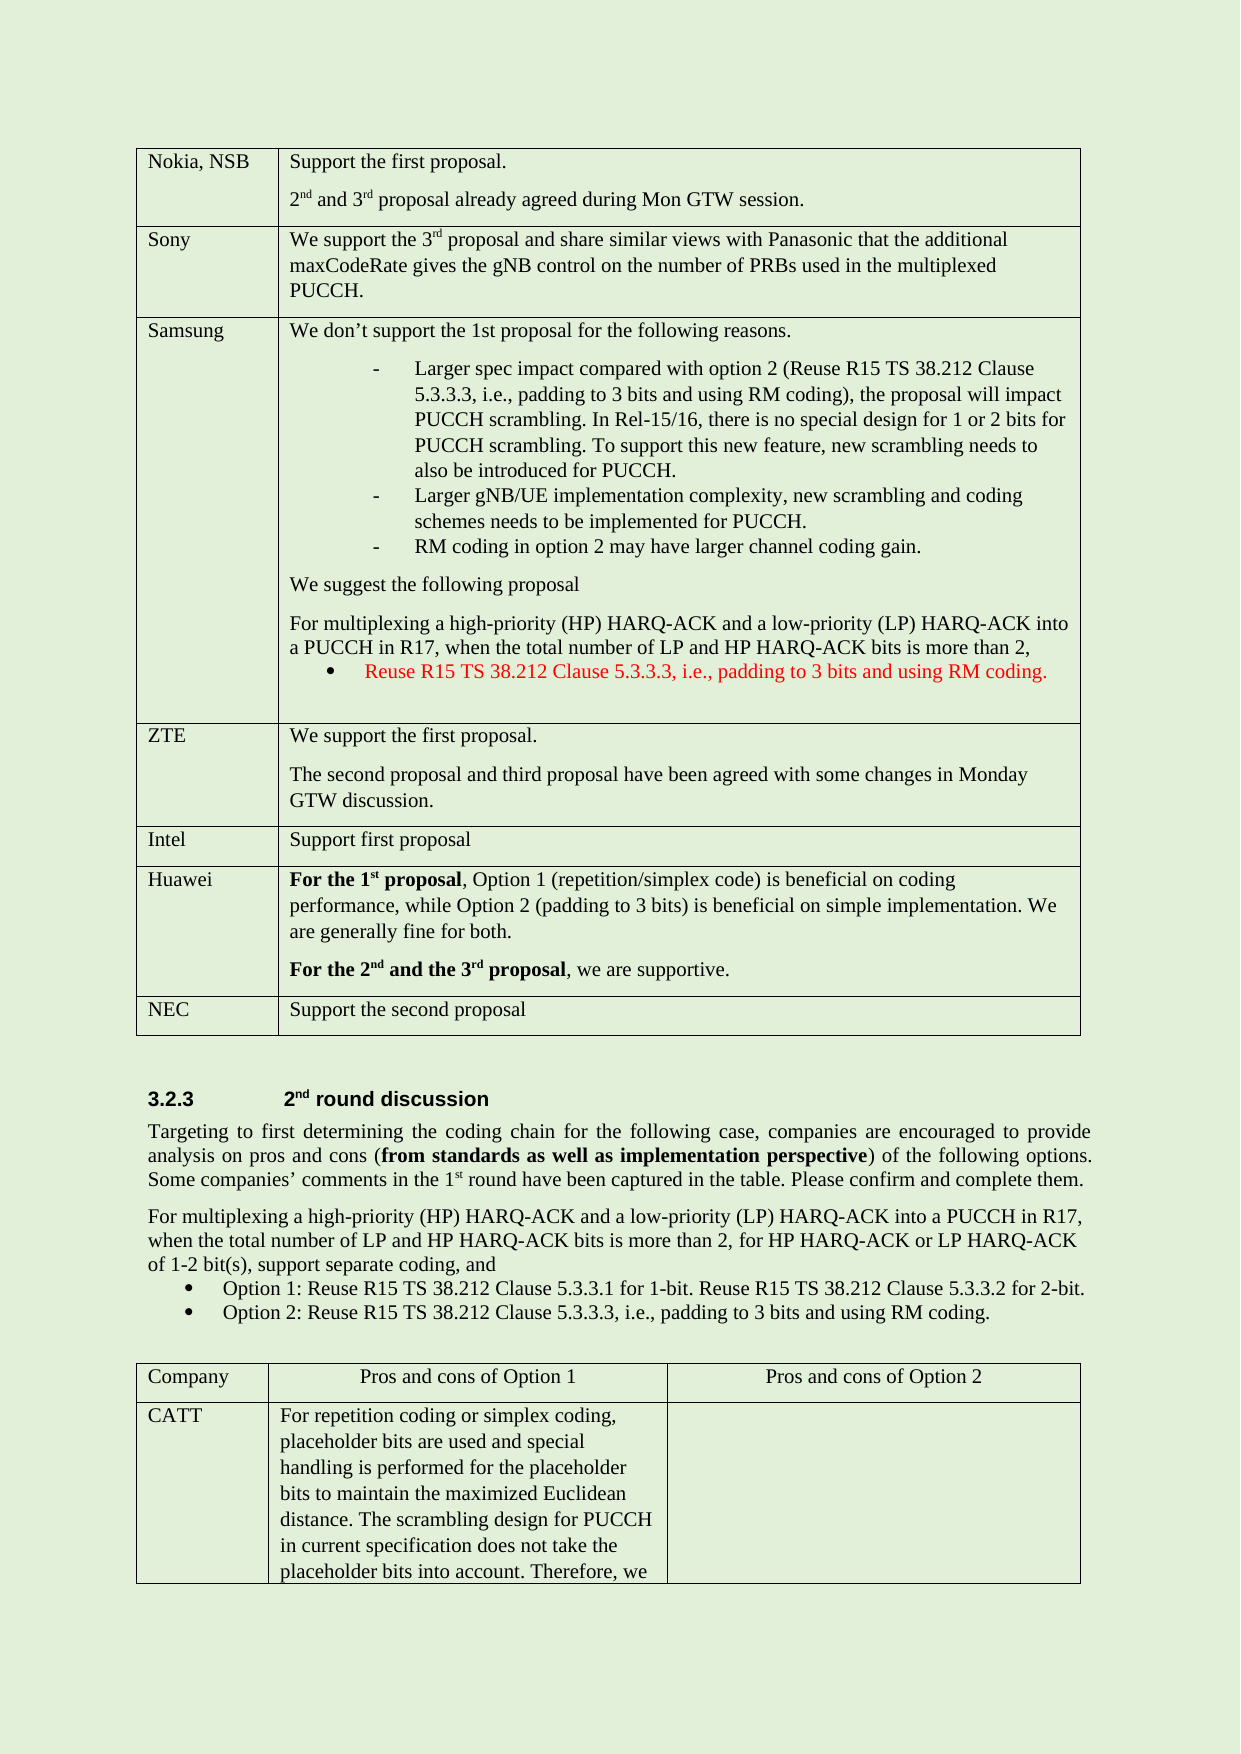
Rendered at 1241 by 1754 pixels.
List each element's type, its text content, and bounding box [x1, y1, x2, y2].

table_cell We support the 3rd proposal and share similar views with Panasonic that the additional maxCodeRate gives the gNB control on the number of PRBs used in the multiplexed PUCCH. [279, 227, 1080, 317]
table_cell Samsung [137, 318, 278, 722]
table_cell [668, 1403, 1080, 1583]
subtitle 2nd round discussion [148, 1087, 1093, 1111]
table_cell ZTE [137, 724, 278, 826]
table_header Company [137, 1364, 268, 1402]
text Targeting to first determining the coding chain for the following case, companies are encouraged to provide analysis on pros and cons (from standards as well as implementation perspective) of the following options. Some companies’ comments in the 1st round have been captured in the table. Please confirm and complete them. [148, 1119, 1093, 1191]
text For multiplexing a high-priority (HP) HARQ-ACK and a low-priority (LP) HARQ-ACK into a PUCCH in R17, when the total number of LP and HP HARQ-ACK bits is more than 2, for HP HARQ-ACK or LP HARQ-ACK of 1-2 bit(s), support separate coding, and [148, 1204, 1093, 1276]
table_cell Huawei [137, 867, 278, 996]
table_cell For the 1st proposal, Option 1 (repetition/simplex code) is beneficial on coding performance, while Option 2 (padding to 3 bits) is beneficial on simple implementation. We are generally fine for both. For the 2nd and the 3rd proposal, we are supportive. [279, 867, 1080, 996]
table_cell CATT [137, 1403, 268, 1583]
table_cell NEC [137, 997, 278, 1035]
table_header Pros and cons of Option 2 [668, 1364, 1080, 1402]
table_header Pros and cons of Option 1 [269, 1364, 667, 1402]
list Option 1: Reuse R15 TS 38.212 Clause 5.3.3.1 for 1-bit. Reuse R15 TS 38.212 Clause 5.3.3.2 for 2-bit. [185, 1276, 1093, 1300]
table_cell Support the second proposal [279, 997, 1080, 1035]
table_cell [269, 1403, 667, 1583]
table_cell Support the first proposal. 2nd and 3rd proposal already agreed during Mon GTW session. [279, 149, 1080, 226]
table_cell Intel [137, 827, 278, 866]
table_cell We don’t support the 1st proposal for the following reasons. Larger spec impact compared with option 2 (Reuse R15 TS 38.212 Clause 5.3.3.3, i.e., padding to 3 bits and using RM coding), the proposal will impact PUCCH scrambling. In Rel-15/16, there is no special design for 1 or 2 bits for PUCCH scrambling. To support this new feature, new scrambling needs to also be introduced for PUCCH. Larger gNB/UE implementation complexity, new scrambling and coding schemes needs to be implemented for PUCCH. RM coding in option 2 may have larger channel coding gain. We suggest the following proposal For multiplexing a high-priority (HP) HARQ-ACK and a low-priority (LP) HARQ-ACK into a PUCCH in R17, when the total number of LP and HP HARQ-ACK bits is more than 2, Reuse R15 TS 38.212 Clause 5.3.3.3, i.e., padding to 3 bits and using RM coding. [279, 318, 1080, 722]
list Option 2: Reuse R15 TS 38.212 Clause 5.3.3.3, i.e., padding to 3 bits and using RM coding. [185, 1300, 1093, 1324]
table_cell We support the first proposal. The second proposal and third proposal have been agreed with some changes in Monday GTW discussion. [279, 724, 1080, 826]
table_cell Sony [137, 227, 278, 317]
table_cell Support first proposal [279, 827, 1080, 866]
table_cell Nokia, NSB [137, 149, 278, 226]
